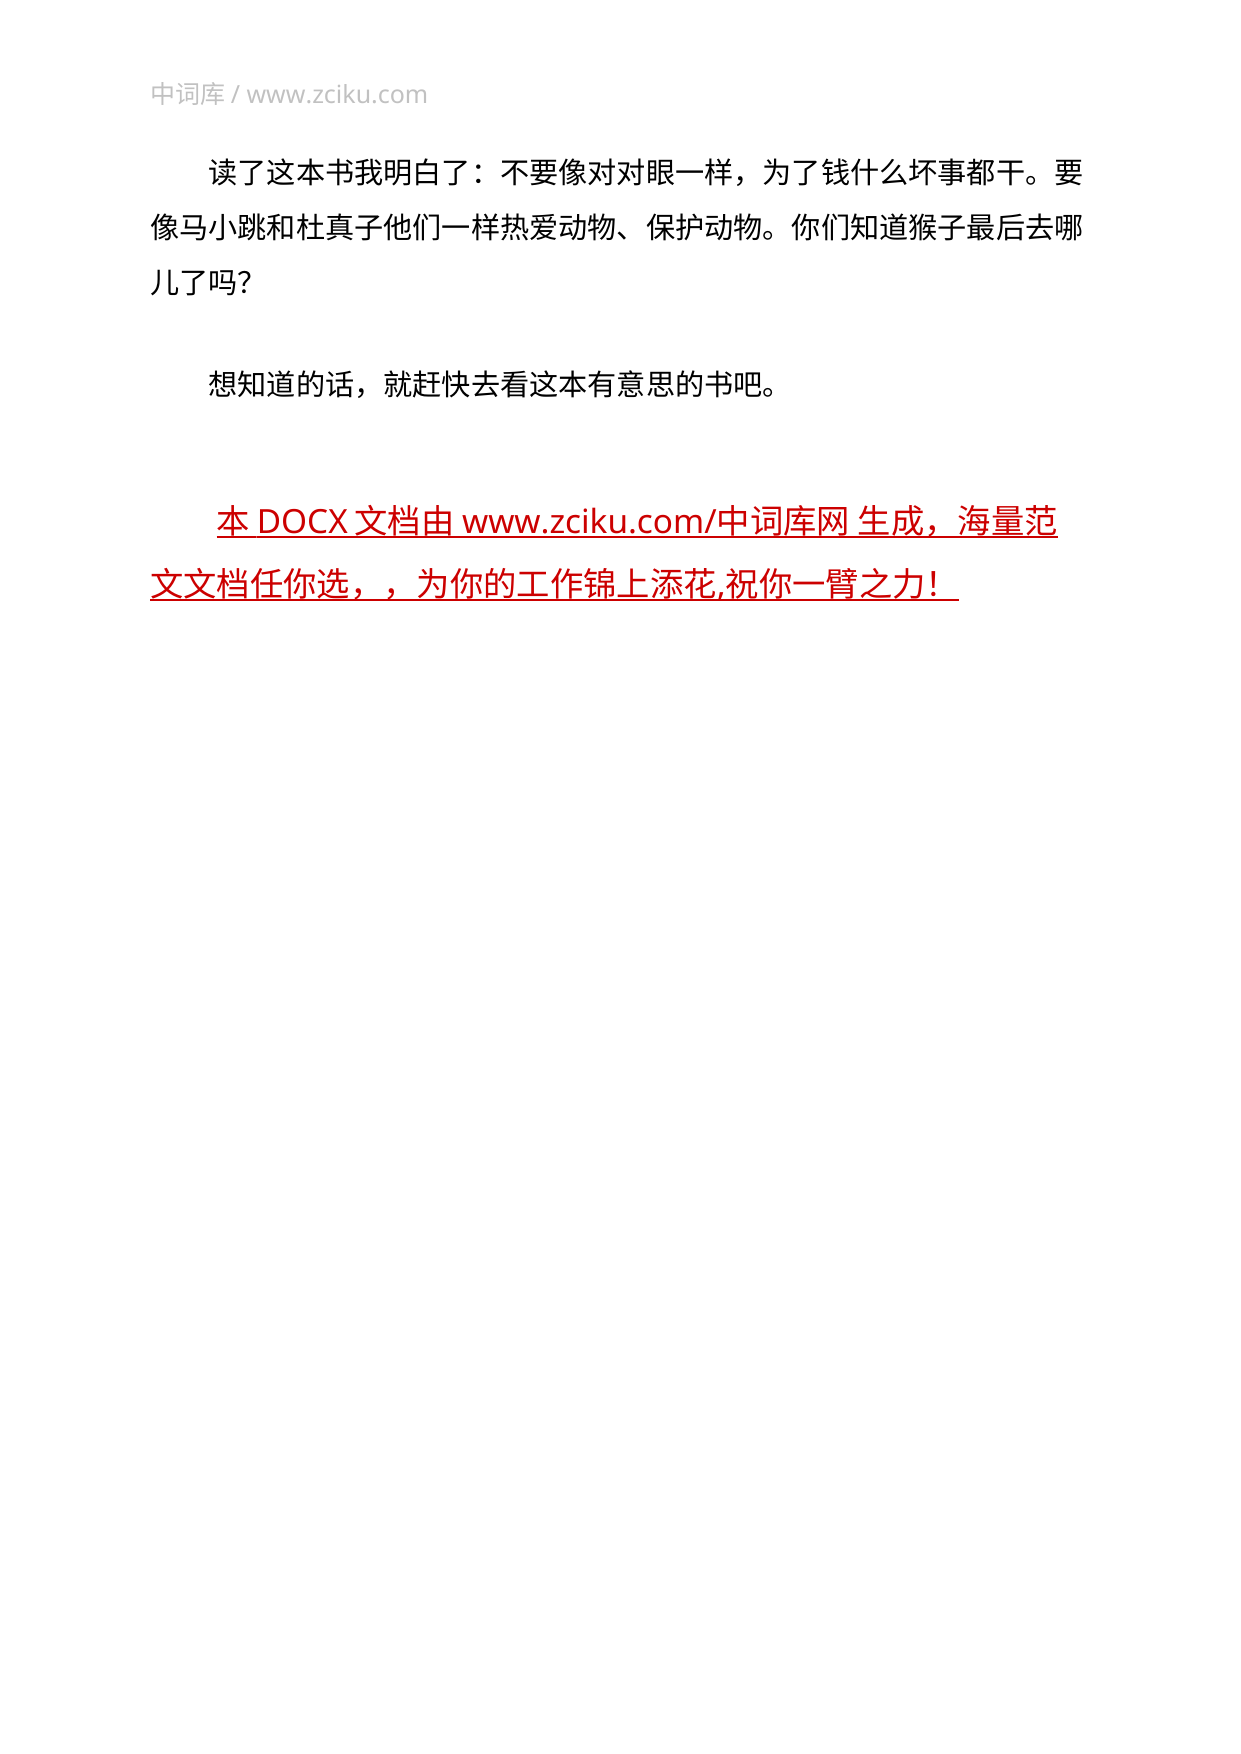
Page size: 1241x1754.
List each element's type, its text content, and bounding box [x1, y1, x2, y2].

text 想知道的话，就赶快去看这本有意思的书吧。 [150, 362, 1090, 404]
text 本DOCX文档由 www.zciku.com/中词库网 生成，海量范文文档任你选，，为你的工作锦上添花,祝你一臂之力！ [150, 494, 1090, 606]
text 读了这本书我明白了：不要像对对眼一样，为了钱什么坏事都干。要像马小跳和杜真子他们一样热爱动物、保护动物。你们知道猴子最后去哪儿了吗？ [150, 150, 1090, 302]
